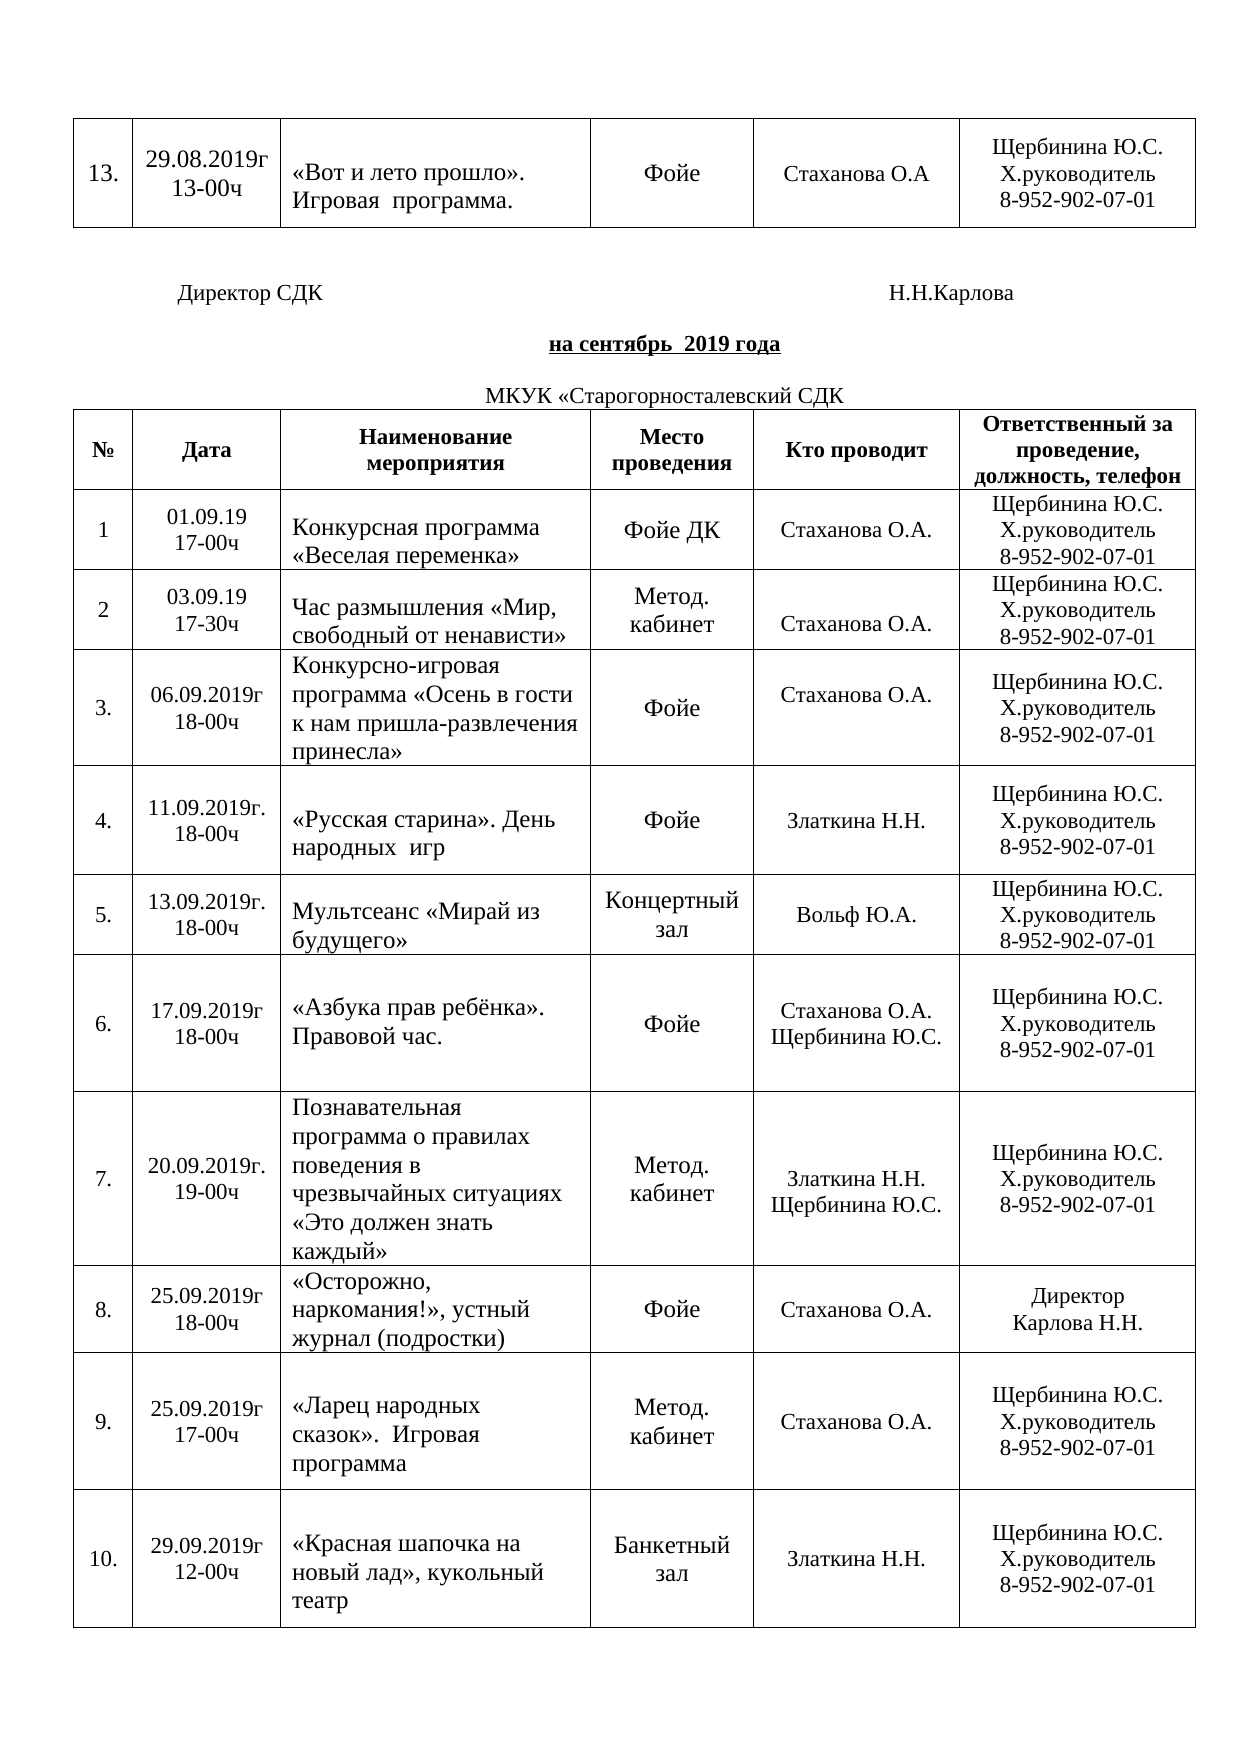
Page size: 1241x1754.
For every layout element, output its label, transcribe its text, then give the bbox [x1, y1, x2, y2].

table_cell Стаханова О.А [754, 119, 959, 227]
table_cell Фойе [591, 955, 753, 1091]
table_cell Стаханова О.А. Щербинина Ю.С. [754, 955, 959, 1091]
table_cell Конкурсно-игровая программа «Осень в гости к нам пришла-развлечения принесла» [403, 650, 590, 765]
table_cell Стаханова О.А. [754, 1353, 959, 1489]
table_header Ответственный за проведение, должность, телефон [960, 410, 1195, 489]
table_cell Щербинина Ю.С. Х.руководитель 8-952-902-07-01 [960, 650, 1195, 765]
table_header № [74, 410, 132, 489]
table_cell Директор Карлова Н.Н. [960, 1266, 1195, 1352]
table_cell Стаханова О.А. [754, 1266, 959, 1352]
table_cell 7. [74, 1092, 132, 1265]
table_header Дата [133, 410, 280, 489]
table_cell 11.09.2019г. 18-00ч [133, 766, 280, 874]
table_cell 25.09.2019г 17-00ч [133, 1353, 280, 1489]
table_cell Фойе ДК [591, 490, 753, 569]
table_cell Метод. кабинет [591, 570, 753, 649]
table_cell Златкина Н.Н. [754, 766, 959, 874]
table_cell 20.09.2019г. 19-00ч [133, 1092, 280, 1265]
table_cell Фойе [591, 650, 753, 765]
table_cell 8. [74, 1266, 132, 1352]
table_cell Щербинина Ю.С. Х.руководитель 8-952-902-07-01 [960, 1353, 1195, 1489]
table_header Место проведения [591, 410, 753, 489]
table_cell «Азбука прав ребёнка». Правовой час. [281, 955, 590, 1091]
table_cell 13. [74, 119, 132, 227]
table_cell 3. [74, 650, 132, 765]
text МКУК «Старогорносталевский СДК [177, 382, 1152, 409]
table_cell Банкетный зал [591, 1490, 753, 1627]
table_cell Познавательная программа о правилах поведения в чрезвычайных ситуациях «Это должен знать каждый» [281, 1092, 590, 1265]
table_header Наименование мероприятия [281, 410, 590, 489]
table_cell Конкурсная программа «Веселая переменка» [281, 490, 590, 569]
table_cell 2 [74, 570, 132, 649]
table_cell Щербинина Ю.С. Х.руководитель 8-952-902-07-01 [960, 766, 1195, 874]
table_cell «Русская старина». День народных игр [281, 766, 590, 874]
table_cell Щербинина Ю.С. Х.руководитель 8-952-902-07-01 [960, 570, 1195, 649]
table_cell Фойе [591, 119, 753, 227]
table_cell 5. [74, 875, 132, 954]
table_cell Мультсеанс «Мирай из будущего» [281, 875, 590, 954]
table_cell Щербинина Ю.С. Х.руководитель 8-952-902-07-01 [960, 1490, 1195, 1627]
table_cell Концертный зал [591, 875, 753, 954]
table_cell 9. [74, 1353, 132, 1489]
table_cell 13.09.2019г. 18-00ч [133, 875, 280, 954]
table_cell Златкина Н.Н. [754, 1490, 959, 1627]
table_cell Метод. кабинет [591, 1353, 753, 1489]
table_cell Щербинина Ю.С. Х.руководитель 8-952-902-07-01 [960, 490, 1195, 569]
text на сентябрь 2019 года [177, 330, 1152, 356]
table_header Кто проводит [754, 410, 959, 489]
table_cell 6. [74, 955, 132, 1091]
table_cell 01.09.19 17-00ч [133, 490, 280, 569]
table_cell Час размышления «Мир, свободный от ненависти» [281, 570, 590, 649]
table_cell Фойе [591, 766, 753, 874]
text Директор СДК Н.Н.Карлова [177, 279, 1152, 305]
table_cell 25.09.2019г 18-00ч [133, 1266, 280, 1352]
table_cell 4. [74, 766, 132, 874]
table_cell Щербинина Ю.С. Х.руководитель 8-952-902-07-01 [960, 1092, 1195, 1265]
table_cell Щербинина Ю.С. Х.руководитель 8-952-902-07-01 [960, 955, 1195, 1091]
table_cell Стаханова О.А. [754, 570, 959, 649]
table_cell Стаханова О.А. [754, 650, 959, 765]
table_cell «Осторожно, наркомания!», устный журнал (подростки) [281, 1266, 590, 1352]
table_cell «Красная шапочка на новый лад», кукольный театр [281, 1490, 590, 1627]
table_cell Стаханова О.А. [754, 490, 959, 569]
table_cell Фойе [591, 1266, 753, 1352]
table_cell Щербинина Ю.С. Х.руководитель 8-952-902-07-01 [960, 875, 1195, 954]
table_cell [960, 119, 1195, 227]
table_cell 29.08.2019г 13-00ч [133, 119, 280, 227]
table_cell Вольф Ю.А. [754, 875, 959, 954]
table_cell Метод. кабинет [591, 1092, 753, 1265]
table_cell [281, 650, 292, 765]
table_cell 06.09.2019г 18-00ч [133, 650, 280, 765]
table_cell 29.09.2019г 12-00ч [133, 1490, 280, 1627]
table_cell 1 [74, 490, 132, 569]
table_cell 10. [74, 1490, 132, 1627]
table_cell 03.09.19 17-30ч [133, 570, 280, 649]
table_cell 17.09.2019г 18-00ч [133, 955, 280, 1091]
table_cell «Вот и лето прошло». Игровая программа. [281, 119, 590, 227]
table_cell «Ларец народных сказок». Игровая программа [281, 1353, 590, 1489]
table_cell Златкина Н.Н. Щербинина Ю.С. [754, 1092, 959, 1265]
